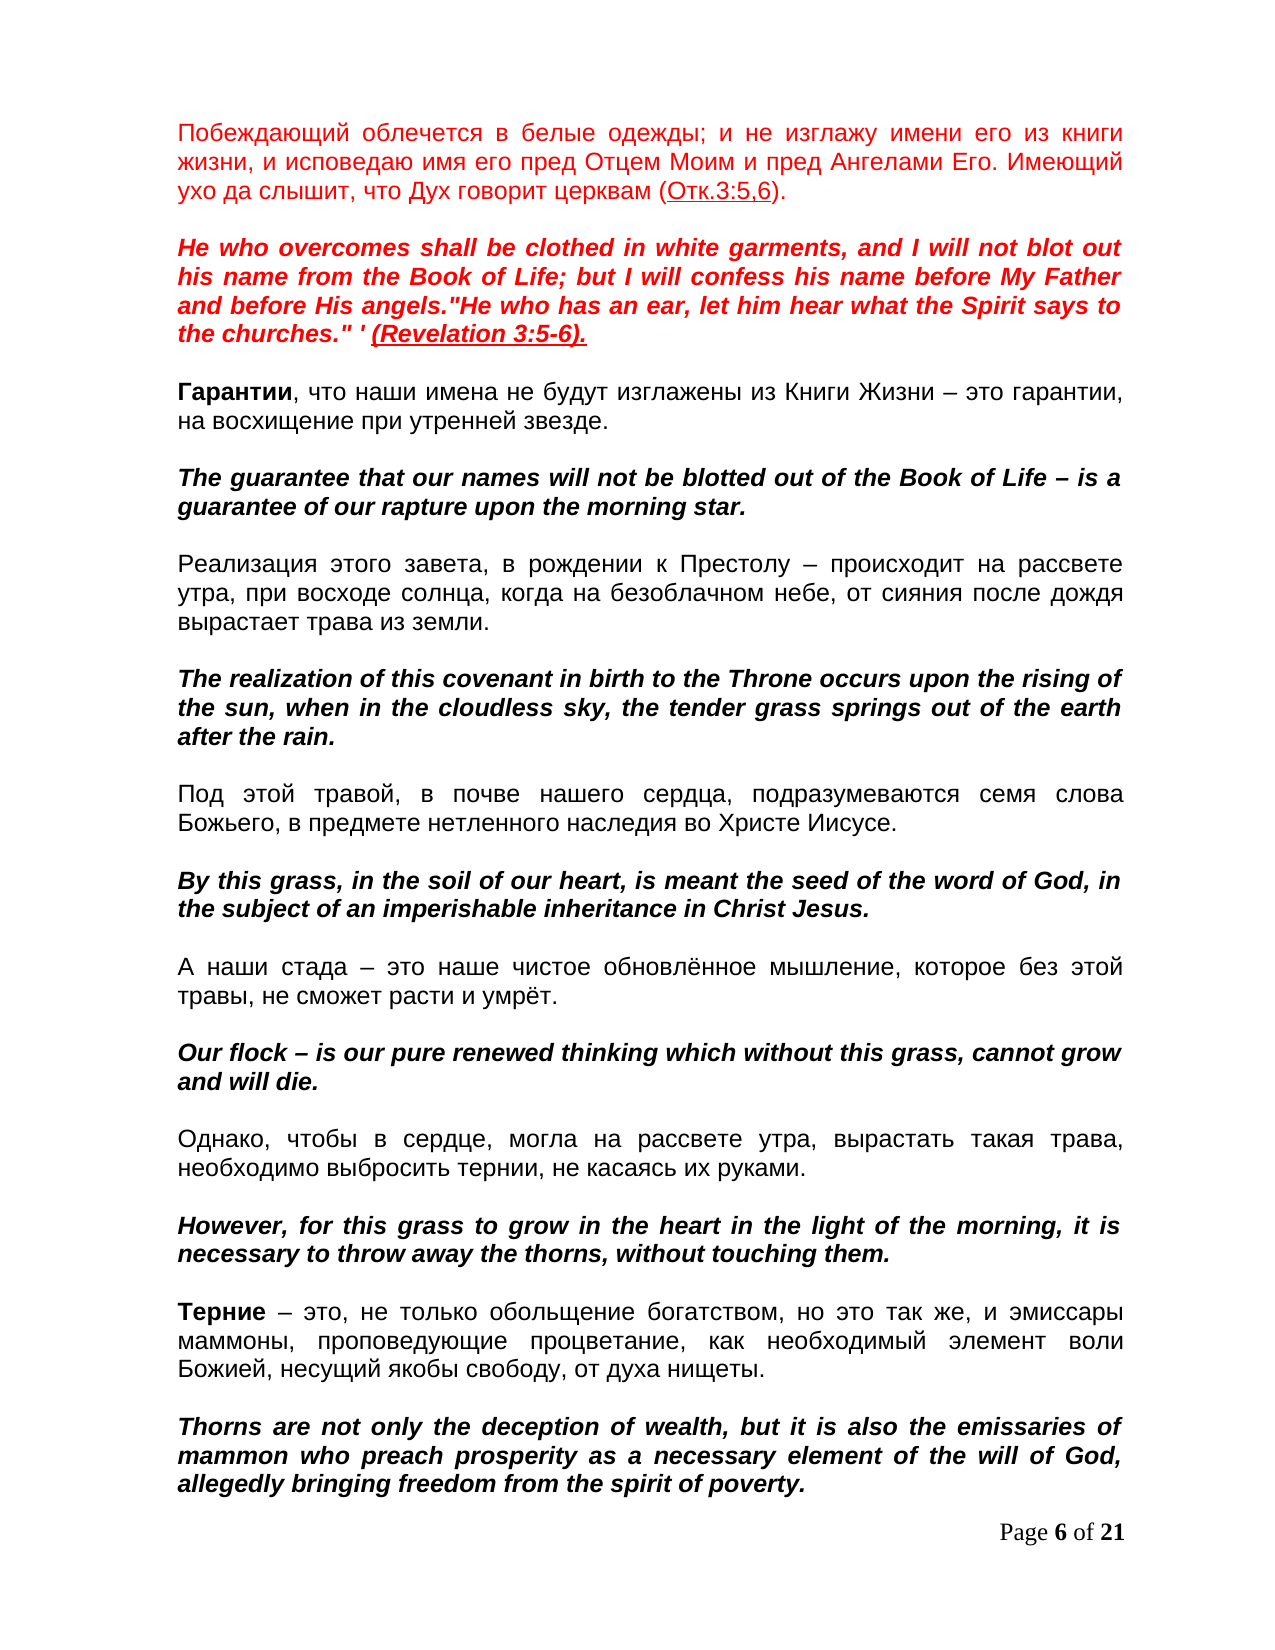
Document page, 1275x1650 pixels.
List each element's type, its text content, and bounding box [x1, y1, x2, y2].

text Однако, чтобы в сердце, могла на рассвете утра, вырастать такая трава, необходимо выбросить тернии, не касаясь их руками. [177, 1124, 1125, 1182]
text However, for this grass to grow in the heart in the light of the morning, it is necessary to throw away the thorns, without touching them. [177, 1211, 1125, 1268]
text Под этой травой, в почве нашего сердца, подразумеваются семя слова Божьего, в предмете нетленного наследия во Христе Иисусе. [177, 779, 1125, 837]
text The guarantee that our names will not be blotted out of the Book of Life – is a guarantee of our rapture upon the morning star. [177, 463, 1125, 521]
text By this grass, in the soil of our heart, is meant the seed of the word of God, in the subject of an imperishable inheritance in Christ Jesus. [177, 866, 1125, 923]
text Thorns are not only the deception of wealth, but it is also the emissaries of mammon who preach prosperity as a necessary element of the will of God, allegedly bringing freedom from the spirit of poverty. [177, 1412, 1125, 1498]
text Реализация этого завета, в рождении к Престолу – происходит на рассвете утра, при восходе солнца, когда на безоблачном небе, от сияния после дождя вырастает трава из земли. [177, 549, 1125, 636]
text Гарантии, что наши имена не будут изглажены из Книги Жизни – это гарантии, на восхищение при утренней звезде. [177, 377, 1125, 434]
text He who overcomes shall be clothed in white garments, and I will not blot out his name from the Book of Life; but I will confess his name before My Father and before His angels."He who has an ear, let him hear what the Spirit says to the churches." ' (Revelation 3:5-6). [177, 233, 1125, 348]
text Our flock – is our pure renewed thinking which without this grass, cannot grow and will die. [177, 1038, 1125, 1096]
text Терние – это, не только обольщение богатством, но это так же, и эмиссары маммоны, проповедующие процветание, как необходимый элемент воли Божией, несущий якобы свободу, от духа нищеты. [177, 1297, 1125, 1383]
text А наши стада – это наше чистое обновлённое мышление, которое без этой травы, не сможет расти и умрёт. [177, 952, 1125, 1009]
text Побеждающий облечется в белые одежды; и не изглажу имени его из книги жизни, и исповедаю имя его пред Отцем Моим и пред Ангелами Его. Имеющий ухо да слышит, что Дух говорит церквам (Отк.3:5,6). [177, 118, 1125, 204]
text The realization of this covenant in birth to the Throne occurs upon the rising of the sun, when in the cloudless sky, the tender grass springs out of the earth after the rain. [177, 664, 1125, 751]
